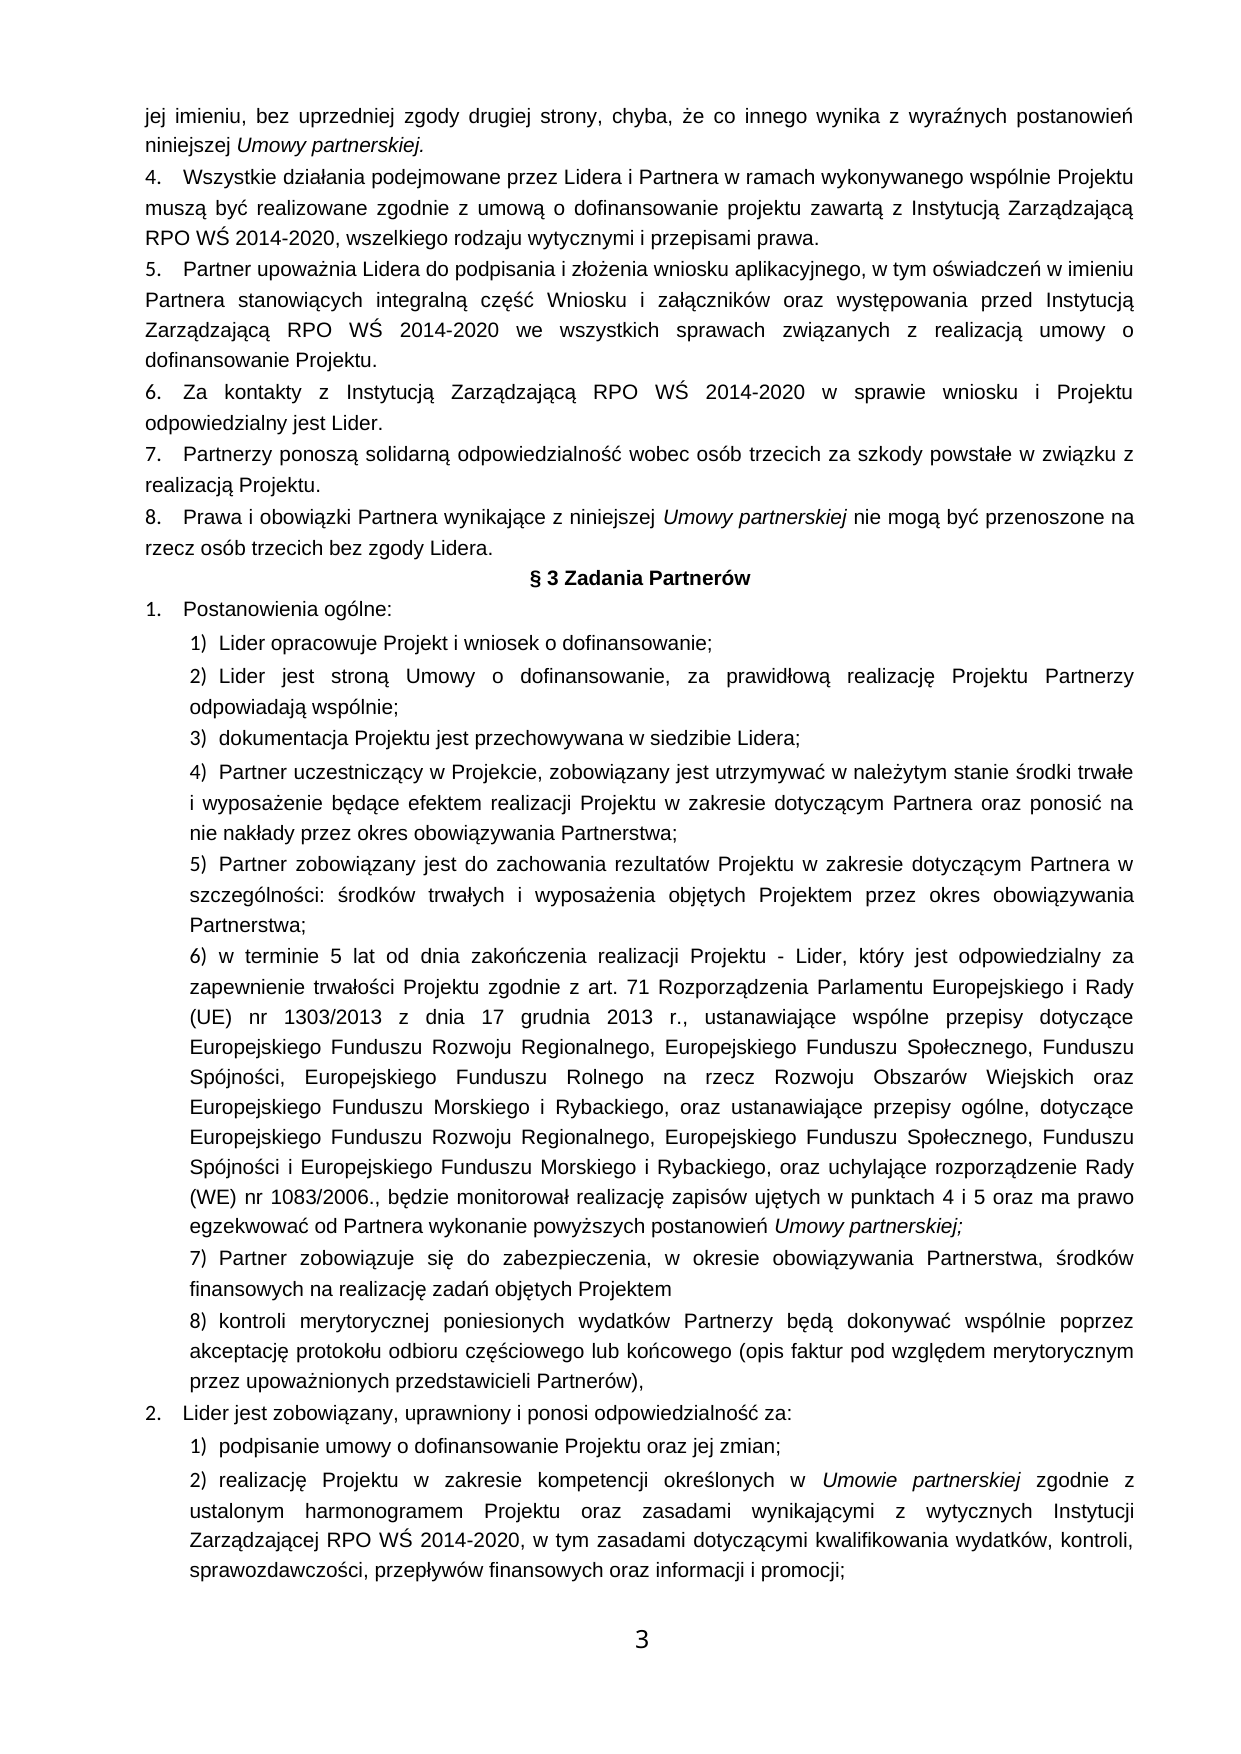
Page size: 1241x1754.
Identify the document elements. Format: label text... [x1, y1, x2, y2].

list Lider jest stroną Umowy o dofinansowanie, za prawidłową realizację Projektu Partnerzy odpowiadają wspólnie; [189, 662, 1135, 718]
list realizację Projektu w zakresie kompetencji określonych w Umowie partnerskiej zgodnie z ustalonym harmonogramem Projektu oraz zasadami wynikającymi z wytycznych Instytucji Zarządzającej RPO WŚ 2014-2020, w tym zasadami dotyczącymi kwalifikowania wydatków, kontroli, sprawozdawczości, przepływów finansowych oraz informacji i promocji; [189, 1466, 1135, 1582]
list Postanowienia ogólne: [145, 595, 1135, 622]
list Wszystkie działania podejmowane przez Lidera i Partnera w ramach wykonywanego wspólnie Projektu muszą być realizowane zgodnie z umową o dofinansowanie projektu zawartą z Instytucją Zarządzającą RPO WŚ 2014-2020, wszelkiego rodzaju wytycznymi i przepisami prawa. [145, 163, 1135, 250]
list kontroli merytorycznej poniesionych wydatków Partnerzy będą dokonywać wspólnie poprzez akceptację protokołu odbioru częściowego lub końcowego (opis faktur pod względem merytorycznym przez upoważnionych przedstawicieli Partnerów), [189, 1307, 1135, 1393]
list Lider opracowuje Projekt i wniosek o dofinansowanie; [189, 629, 1135, 655]
list Lider jest zobowiązany, uprawniony i ponosi odpowiedzialność za: [145, 1399, 1135, 1426]
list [145, 103, 1135, 157]
list Partner uczestniczący w Projekcie, zobowiązany jest utrzymywać w należytym stanie środki trwałe i wyposażenie będące efektem realizacji Projektu w zakresie dotyczącym Partnera oraz ponosić na nie nakłady przez okres obowiązywania Partnerstwa; [189, 758, 1135, 844]
subtitle § 3 Zadania Partnerów [145, 565, 1135, 589]
list dokumentacja Projektu jest przechowywana w siedzibie Lidera; [189, 724, 1135, 751]
list Partner zobowiązany jest do zachowania rezultatów Projektu w zakresie dotyczącym Partnera w szczególności: środków trwałych i wyposażenia objętych Projektem przez okres obowiązywania Partnerstwa; [189, 850, 1135, 937]
list Partner upoważnia Lidera do podpisania i złożenia wniosku aplikacyjnego, w tym oświadczeń w imieniu Partnera stanowiących integralną część Wniosku i załączników oraz występowania przed Instytucją Zarządzającą RPO WŚ 2014-2020 we wszystkich sprawach związanych z realizacją umowy o dofinansowanie Projektu. [145, 256, 1135, 372]
list w terminie 5 lat od dnia zakończenia realizacji Projektu - Lider, który jest odpowiedzialny za zapewnienie trwałości Projektu zgodnie z art. 71 Rozporządzenia Parlamentu Europejskiego i Rady (UE) nr 1303/2013 z dnia 17 grudnia 2013 r., ustanawiające wspólne przepisy dotyczące Europejskiego Funduszu Rozwoju Regionalnego, Europejskiego Funduszu Społecznego, Funduszu Spójności, Europejskiego Funduszu Rolnego na rzecz Rozwoju Obszarów Wiejskich oraz Europejskiego Funduszu Morskiego i Rybackiego, oraz ustanawiające przepisy ogólne, dotyczące Europejskiego Funduszu Rozwoju Regionalnego, Europejskiego Funduszu Społecznego, Funduszu Spójności i Europejskiego Funduszu Morskiego i Rybackiego, oraz uchylające rozporządzenie Rady (WE) nr 1083/2006., będzie monitorował realizację zapisów ujętych w punktach 4 i 5 oraz ma prawo egzekwować od Partnera wykonanie powyższych postanowień Umowy partnerskiej; [189, 943, 1135, 1238]
list Za kontakty z Instytucją Zarządzającą RPO WŚ 2014-2020 w sprawie wniosku i Projektu odpowiedzialny jest Lider. [145, 378, 1135, 434]
list podpisanie umowy o dofinansowanie Projektu oraz jej zmian; [189, 1432, 1135, 1459]
list Partner zobowiązuje się do zabezpieczenia, w okresie obowiązywania Partnerstwa, środków finansowych na realizację zadań objętych Projektem [189, 1244, 1135, 1301]
list Partnerzy ponoszą solidarną odpowiedzialność wobec osób trzecich za szkody powstałe w związku z realizacją Projektu. [145, 440, 1135, 497]
list Prawa i obowiązki Partnera wynikające z niniejszej Umowy partnerskiej nie mogą być przenoszone na rzecz osób trzecich bez zgody Lidera. [145, 503, 1135, 559]
